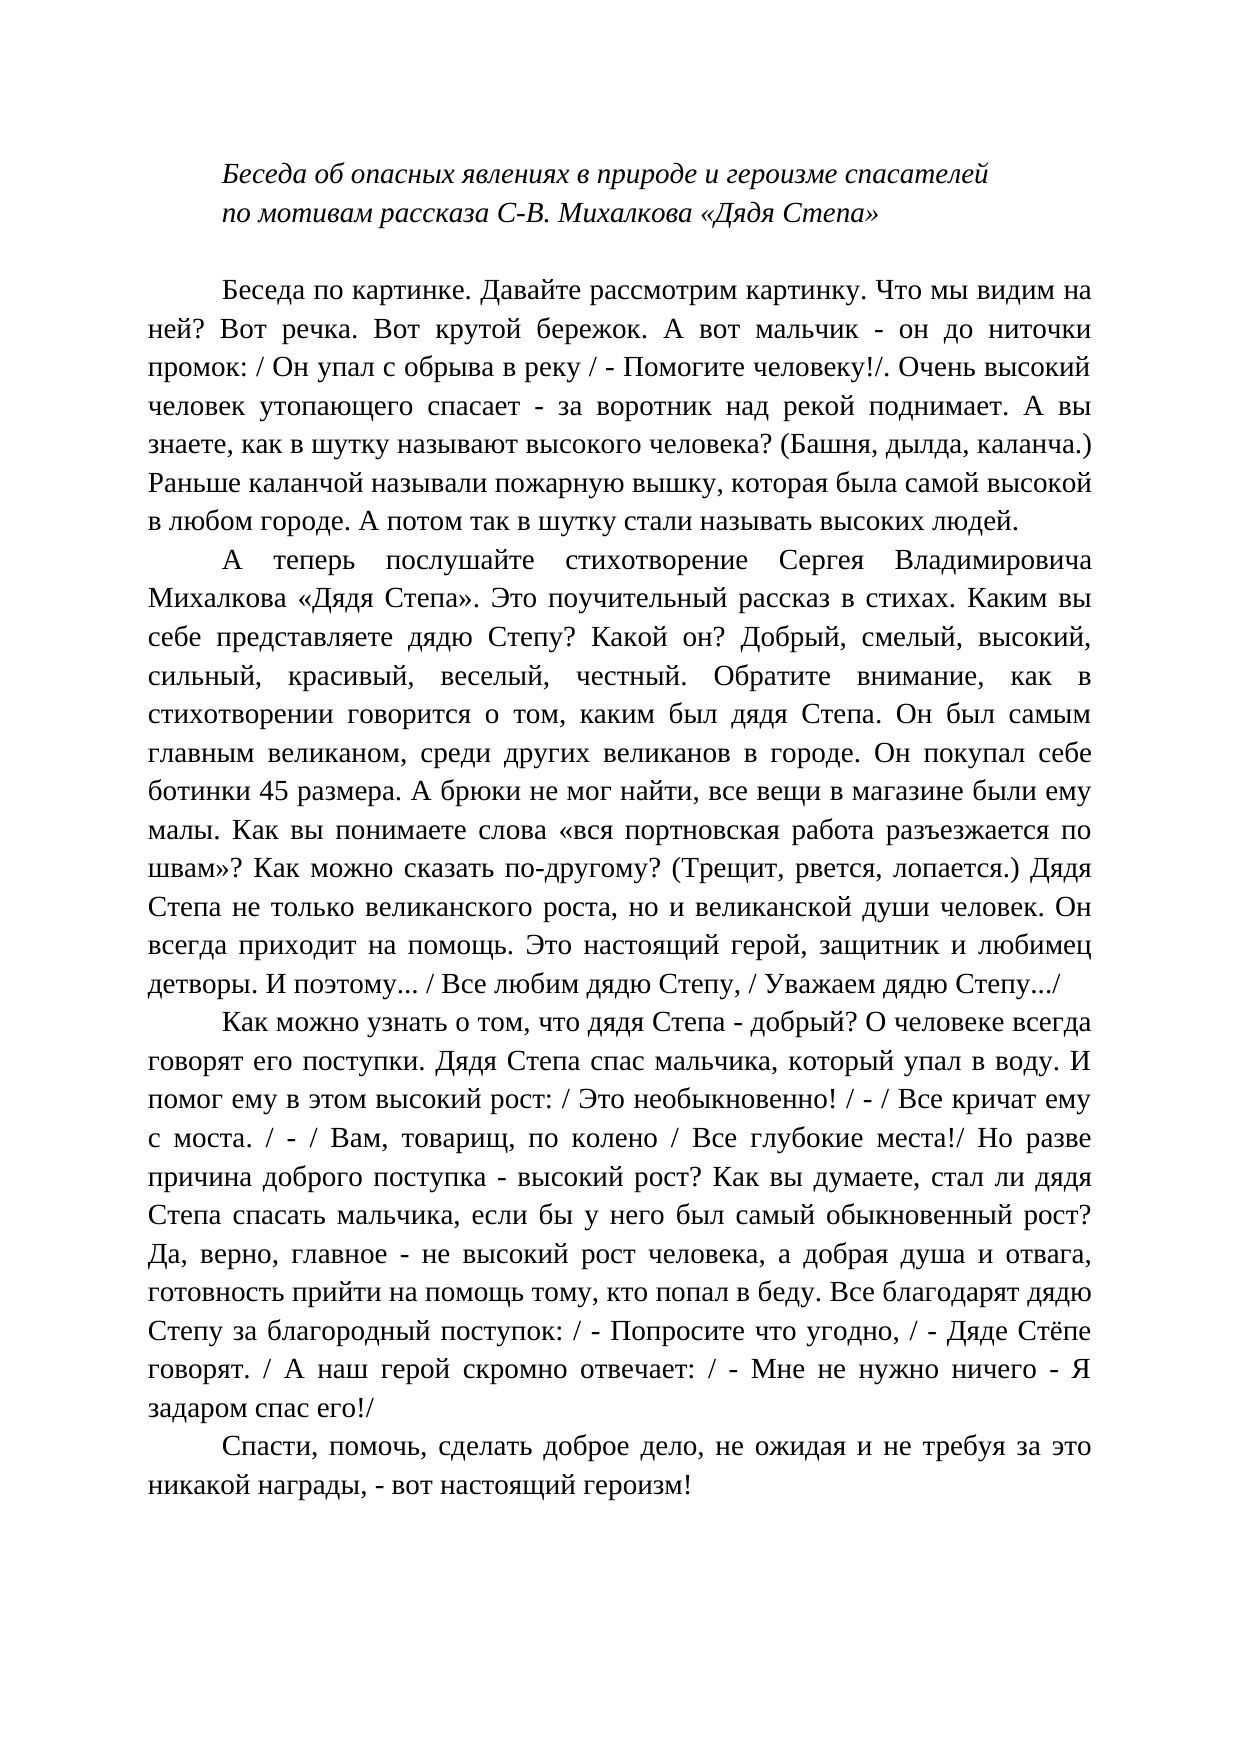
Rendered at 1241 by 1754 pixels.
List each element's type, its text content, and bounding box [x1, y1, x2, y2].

text Беседа об опасных явлениях в природе и героизме спасателей [148, 157, 1093, 190]
text Беседа по картинке. Давайте рассмотрим картинку. Что мы видим на ней? Вот речка. Вот крутой бережок. А вот мальчик - он до ниточки промок: / Он упал с обрыва в реку / - Помогите человеку!/. Очень высокий человек утопающего спасает - за воротник над рекой поднимает. А вы знаете, как в шутку называют высокого человека? (Башня, дылда, каланча.) Раньше каланчой называли пожарную вышку, которая была самой высокой в любом городе. А потом так в шутку стали называть высоких людей. [148, 272, 1093, 537]
text по мотивам рассказа С-В. Михалкова «Дядя Степа» [148, 195, 1093, 229]
text А теперь послушайте стихотворение Сергея Владимировича Михалкова «Дядя Степа». Это поучительный рассказ в стихах. Каким вы себе представляете дядю Степу? Какой он? Добрый, смелый, высокий, сильный, красивый, веселый, честный. Обратите внимание, как в стихотворении говорится о том, каким был дядя Степа. Он был самым главным великаном, среди других великанов в городе. Он покупал себе ботинки 45 размера. А брюки не мог найти, все вещи в магазине были ему малы. Как вы понимаете слова «вся портновская работа разъезжается по швам»? Как можно сказать по-другому? (Трещит, рвется, лопается.) Дядя Степа не только великанского роста, но и великанской души человек. Он всегда приходит на помощь. Это настоящий герой, защитник и любимец детворы. И поэтому... / Все любим дядю Степу, / Уважаем дядю Степу.../ [148, 542, 1093, 999]
text Как можно узнать о том, что дядя Степа - добрый? О человеке всегда говорят его поступки. Дядя Степа спас мальчика, который упал в воду. И помог ему в этом высокий рост: / Это необыкновенно! / - / Все кричат ему с моста. / - / Вам, товарищ, по колено / Все глубокие места!/ Но разве причина доброго поступка - высокий рост? Как вы думаете, стал ли дядя Степа спасать мальчика, если бы у него был самый обыкновенный рост? Да, верно, главное - не высокий рост человека, а добрая душа и отвага, готовность прийти на помощь тому, кто попал в беду. Все благодарят дядю Степу за благородный поступок: / - Попросите что угодно, / - Дяде Стёпе говорят. / А наш герой скромно отвечает: / - Мне не нужно ничего - Я задаром спас его!/ [148, 1004, 1093, 1423]
text Спасти, помочь, сделать доброе дело, не ожидая и не требуя за это никакой награды, - вот настоящий героизм! [148, 1428, 1093, 1501]
